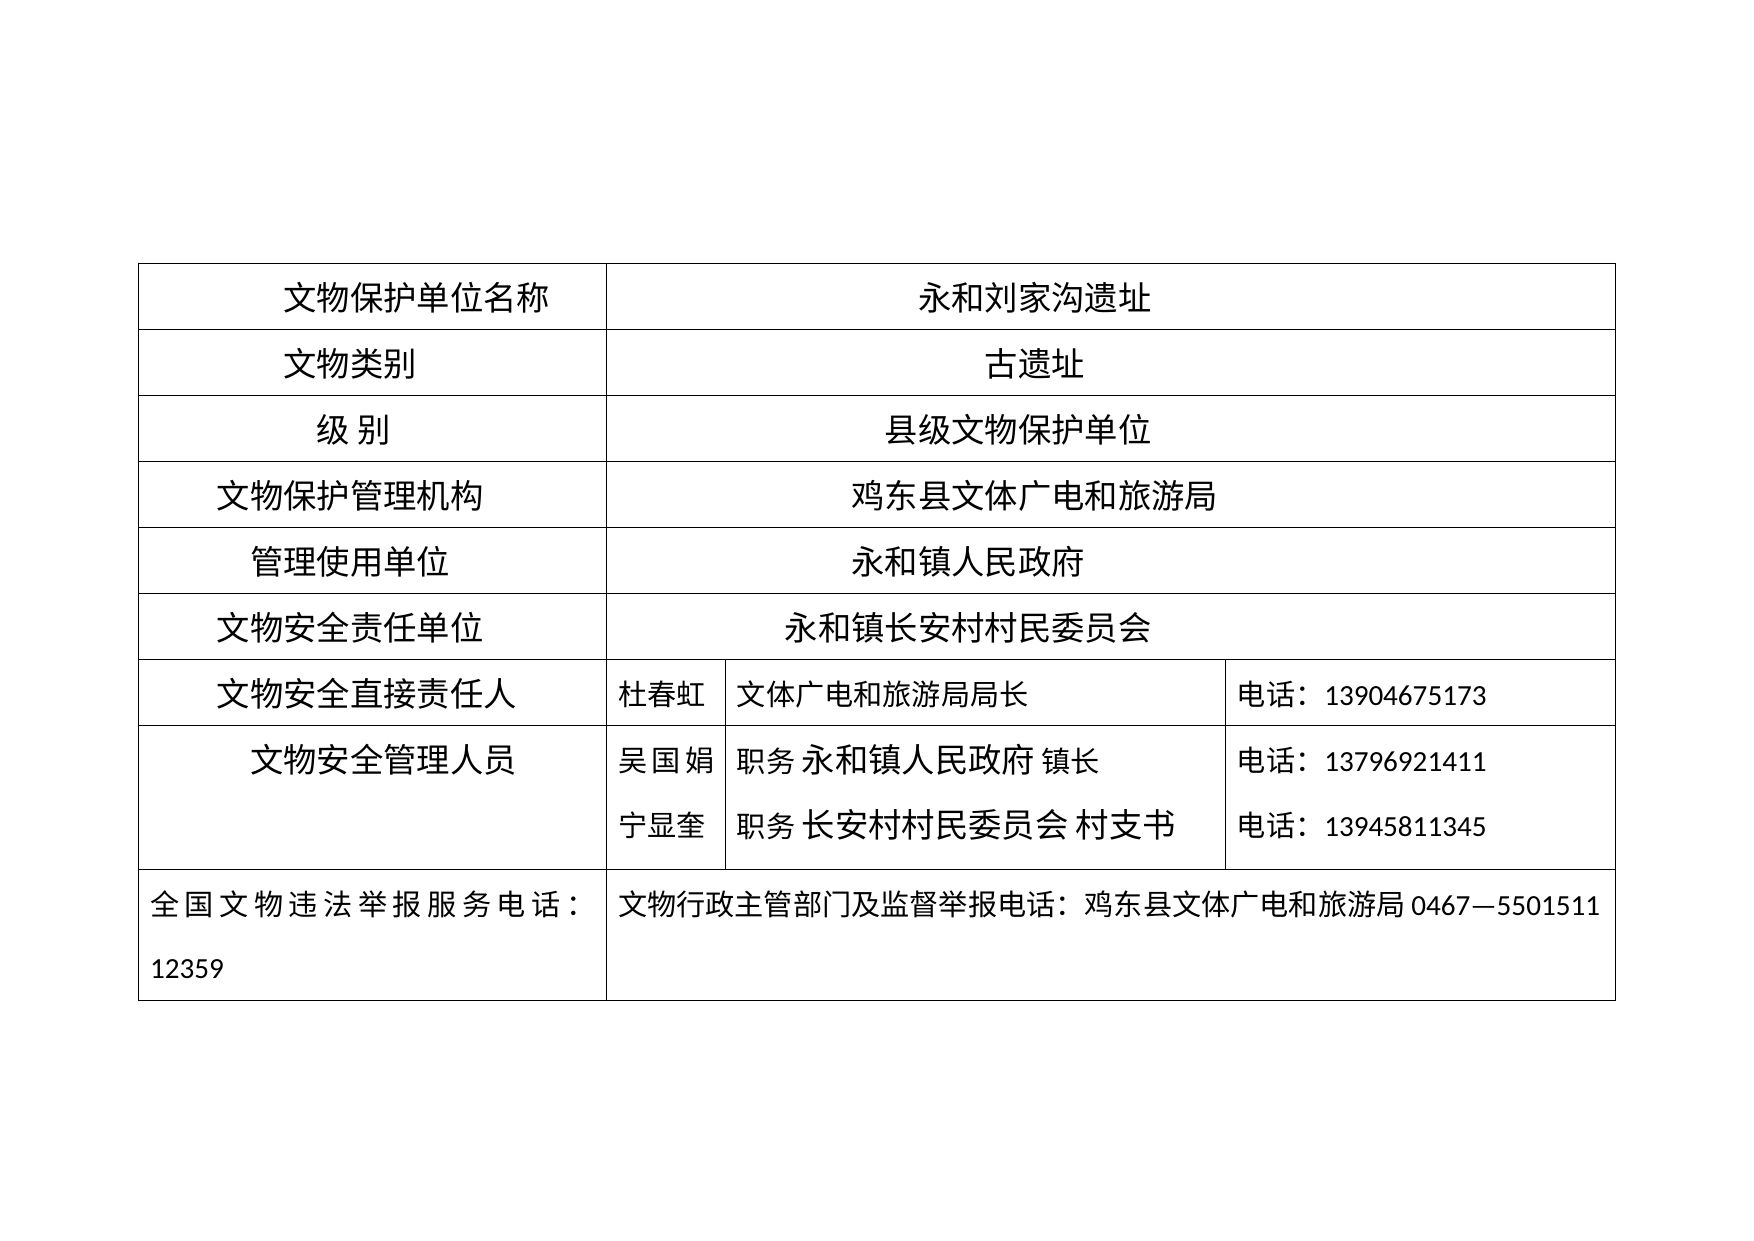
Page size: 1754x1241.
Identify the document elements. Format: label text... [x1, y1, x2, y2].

table_cell 永和镇人民政府 [607, 528, 1615, 593]
table_cell 文物行政主管部门及监督举报电话：鸡东县文体广电和旅游局0467—5501511 [607, 870, 1615, 1000]
table_cell 文物安全管理人员 [139, 726, 606, 869]
table_cell 文物类别 [139, 330, 606, 395]
table_cell 电话：13796921411 电话：13945811345 [1226, 726, 1615, 869]
table_cell 文物安全责任单位 [139, 594, 606, 659]
table_cell 文体广电和旅游局局长 [726, 660, 1225, 725]
table_cell 文物安全直接责任人 [139, 660, 606, 725]
table_cell 职务 永和镇人民政府 镇长 职务 长安村村民委员会 村支书 [726, 726, 1225, 869]
table_cell 文物保护管理机构 [139, 462, 606, 527]
table_cell 管理使用单位 [139, 528, 606, 593]
table_header 永和刘家沟遗址 [607, 264, 1615, 329]
table_cell 全国文物违法举报服务电话：12359 [139, 870, 606, 1000]
table_cell 县级文物保护单位 [607, 396, 1615, 461]
table_cell 鸡东县文体广电和旅游局 [607, 462, 1615, 527]
table_cell 杜春虹 [607, 660, 725, 725]
table_cell 电话：13904675173 [1226, 660, 1615, 725]
table_header 文物保护单位名称 [139, 264, 606, 329]
table_cell 吴国娟宁显奎 [607, 726, 725, 869]
table_cell 古遗址 [607, 330, 1615, 395]
table_cell 永和镇长安村村民委员会 [607, 594, 1615, 659]
table_cell 级 别 [139, 396, 606, 461]
